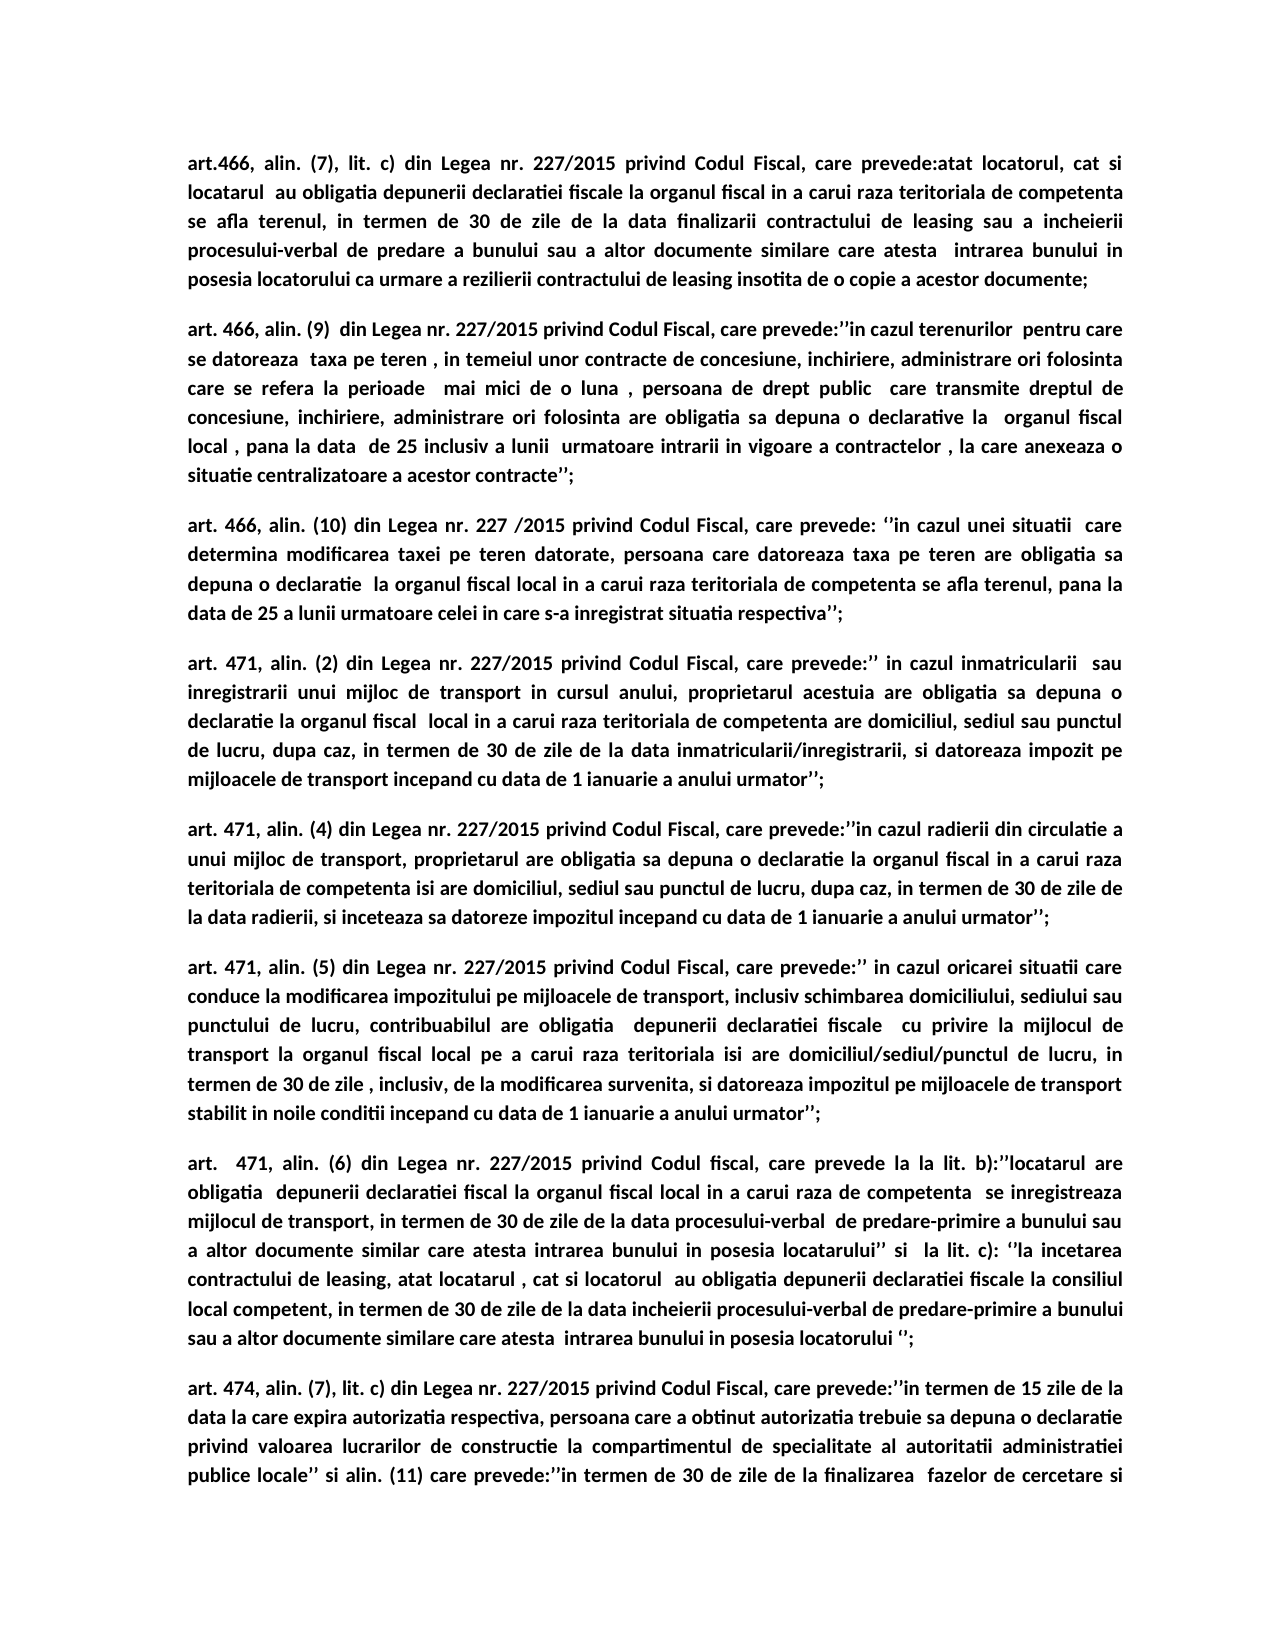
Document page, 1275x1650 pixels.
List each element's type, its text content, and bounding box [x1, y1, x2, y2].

text art. 471, alin. (5) din Legea nr. 227/2015 privind Codul Fiscal, care prevede:’’ in cazul oricarei situatii care conduce la modificarea impozitului pe mijloacele de transport, inclusiv schimbarea domiciliului, sediului sau punctului de lucru, contribuabilul are obligatia depunerii declaratiei fiscale cu privire la mijlocul de transport la organul fiscal local pe a carui raza teritoriala isi are domiciliul/sediul/punctul de lucru, in termen de 30 de zile , inclusiv, de la modificarea survenita, si datoreaza impozitul pe mijloacele de transport stabilit in noile conditii incepand cu data de 1 ianuarie a anului urmator’’; [187, 954, 1125, 1125]
text art. 466, alin. (10) din Legea nr. 227 /2015 privind Codul Fiscal, care prevede: ‘’in cazul unei situatii care determina modificarea taxei pe teren datorate, persoana care datoreaza taxa pe teren are obligatia sa depuna o declaratie la organul fiscal local in a carui raza teritoriala de competenta se afla terenul, pana la data de 25 a lunii urmatoare celei in care s-a inregistrat situatia respectiva’’; [187, 512, 1125, 625]
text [187, 1375, 1125, 1488]
text art.466, alin. (7), lit. c) din Legea nr. 227/2015 privind Codul Fiscal, care prevede:atat locatorul, cat si locatarul au obligatia depunerii declaratiei fiscale la organul fiscal in a carui raza teritoriala de competenta se afla terenul, in termen de 30 de zile de la data finalizarii contractului de leasing sau a incheierii procesului-verbal de predare a bunului sau a altor documente similare care atesta intrarea bunului in posesia locatorului ca urmare a rezilierii contractului de leasing insotita de o copie a acestor documente; [187, 150, 1125, 292]
text art. 471, alin. (2) din Legea nr. 227/2015 privind Codul Fiscal, care prevede:’’ in cazul inmatricularii sau inregistrarii unui mijloc de transport in cursul anului, proprietarul acestuia are obligatia sa depuna o declaratie la organul fiscal local in a carui raza teritoriala de competenta are domiciliul, sediul sau punctul de lucru, dupa caz, in termen de 30 de zile de la data inmatricularii/inregistrarii, si datoreaza impozit pe mijloacele de transport incepand cu data de 1 ianuarie a anului urmator’’; [187, 650, 1125, 792]
text art. 471, alin. (4) din Legea nr. 227/2015 privind Codul Fiscal, care prevede:’’in cazul radierii din circulatie a unui mijloc de transport, proprietarul are obligatia sa depuna o declaratie la organul fiscal in a carui raza teritoriala de competenta isi are domiciliul, sediul sau punctul de lucru, dupa caz, in termen de 30 de zile de la data radierii, si inceteaza sa datoreze impozitul incepand cu data de 1 ianuarie a anului urmator’’; [187, 817, 1125, 929]
text art. 466, alin. (9) din Legea nr. 227/2015 privind Codul Fiscal, care prevede:’’in cazul terenurilor pentru care se datoreaza taxa pe teren , in temeiul unor contracte de concesiune, inchiriere, administrare ori folosinta care se refera la perioade mai mici de o luna , persoana de drept public care transmite dreptul de concesiune, inchiriere, administrare ori folosinta are obligatia sa depuna o declarative la organul fiscal local , pana la data de 25 inclusiv a lunii urmatoare intrarii in vigoare a contractelor , la care anexeaza o situatie centralizatoare a acestor contracte’’; [187, 317, 1125, 488]
text art. 471, alin. (6) din Legea nr. 227/2015 privind Codul fiscal, care prevede la la lit. b):’’locatarul are obligatia depunerii declaratiei fiscal la organul fiscal local in a carui raza de competenta se inregistreaza mijlocul de transport, in termen de 30 de zile de la data procesului-verbal de predare-primire a bunului sau a altor documente similar care atesta intrarea bunului in posesia locatarului’’ si la lit. c): ‘’la incetarea contractului de leasing, atat locatarul , cat si locatorul au obligatia depunerii declaratiei fiscale la consiliul local competent, in termen de 30 de zile de la data incheierii procesului-verbal de predare-primire a bunului sau a altor documente similare care atesta intrarea bunului in posesia locatorului ‘’; [187, 1150, 1125, 1350]
